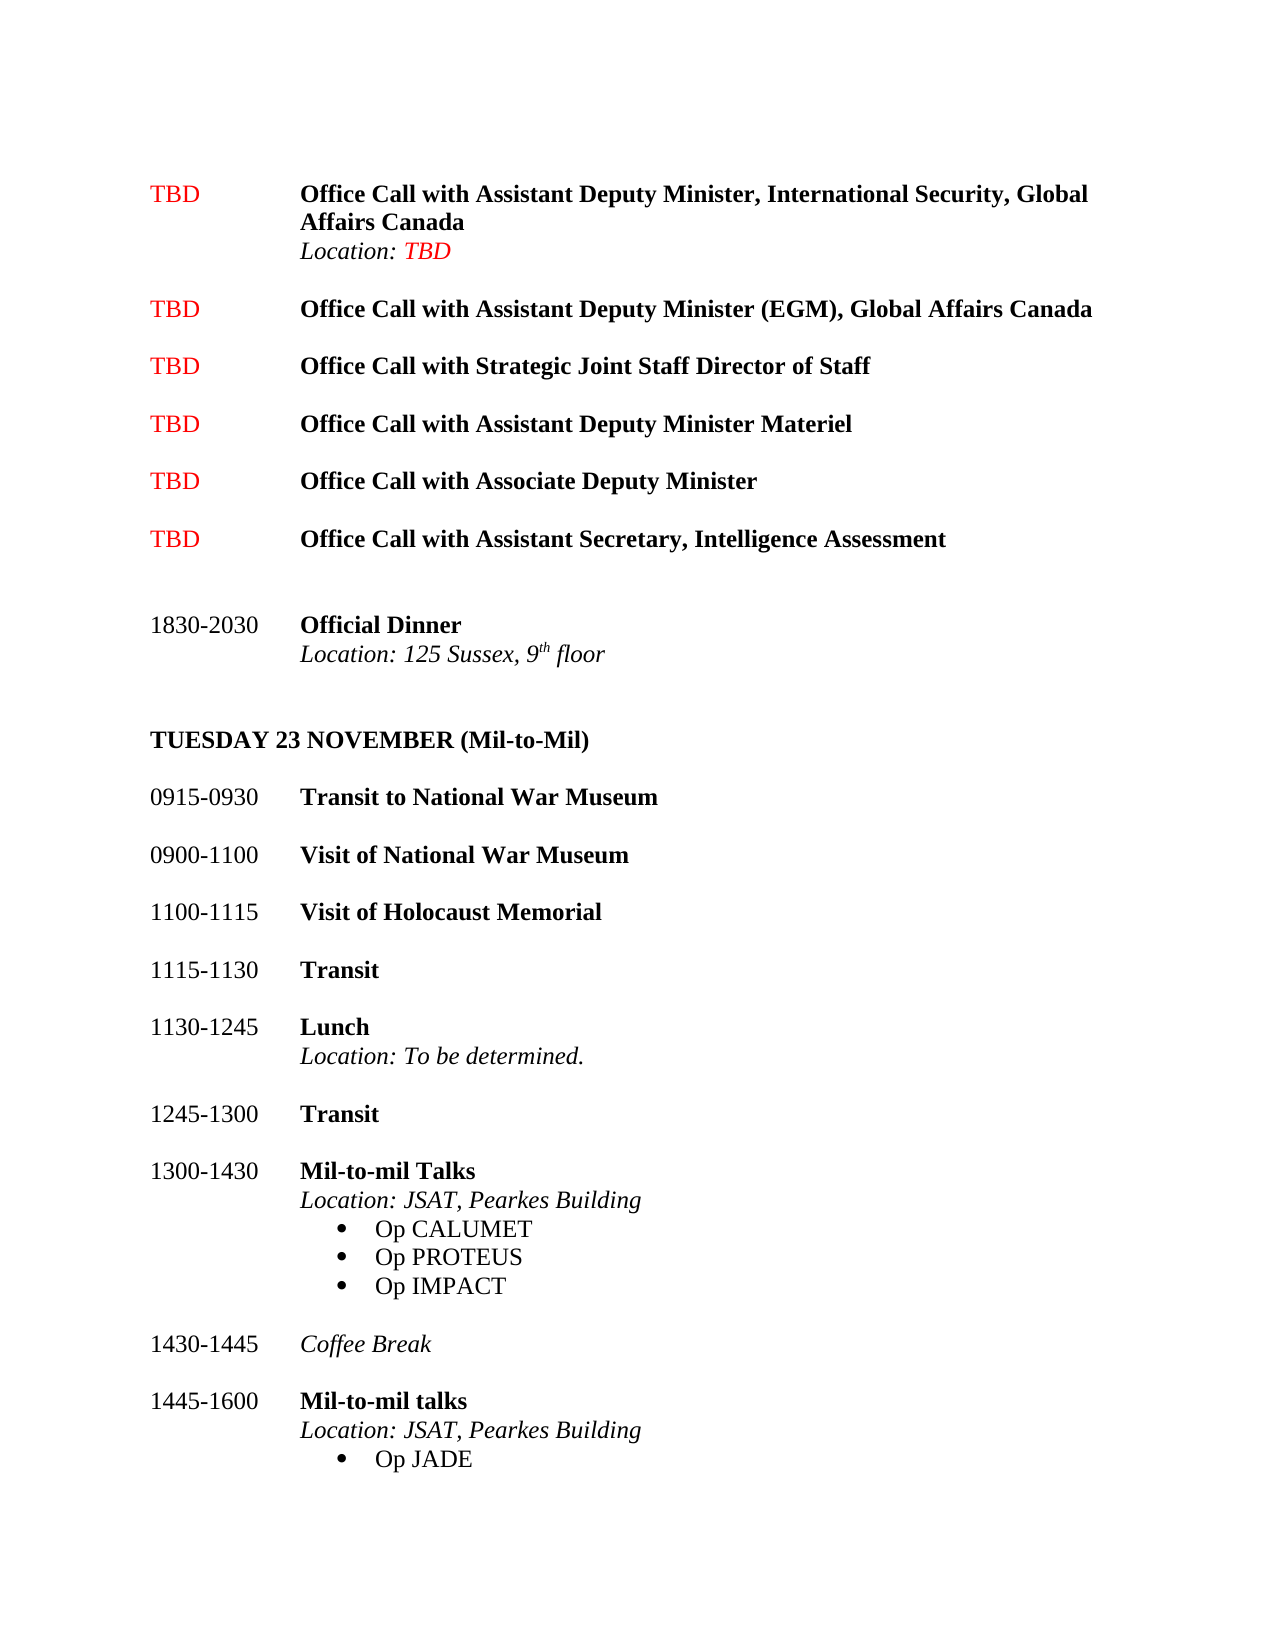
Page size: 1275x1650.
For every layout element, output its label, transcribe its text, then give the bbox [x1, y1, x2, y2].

text 0915-0930 Transit to National War Museum [150, 782, 1125, 811]
text TBD Office Call with Associate Deputy Minister [150, 466, 1125, 495]
text TBD Office Call with Strategic Joint Staff Director of Staff [150, 351, 1125, 380]
text Location: JSAT, Pearkes Building [150, 1415, 1125, 1444]
text TBD Office Call with Assistant Deputy Minister (EGM), Global Affairs Canada [150, 294, 1125, 322]
text TBD Office Call with Assistant Deputy Minister Materiel [150, 409, 1125, 437]
text Location: To be determined. [150, 1041, 1125, 1070]
list Op IMPACT [337, 1271, 1125, 1300]
text TBD Office Call with Assistant Deputy Minister, International Security, Global Affairs Canada [150, 179, 1125, 236]
text 1115-1130 Transit [150, 955, 1125, 984]
text Location: JSAT, Pearkes Building [150, 1185, 1125, 1214]
text Location: TBD [225, 236, 1125, 265]
text 1445-1600 Mil-to-mil talks [150, 1386, 1125, 1415]
list Op PROTEUS [337, 1242, 1125, 1271]
text 1100-1115 Visit of Holocaust Memorial [150, 897, 1125, 926]
list Op JADE [337, 1444, 1125, 1472]
text 1830-2030 Official Dinner Location: 125 Sussex, 9th floor [150, 610, 1125, 696]
text 1300-1430 Mil-to-mil Talks [150, 1156, 1125, 1185]
text TUESDAY 23 NOVEMBER (Mil-to-Mil) [150, 696, 1125, 782]
text TBD Office Call with Assistant Secretary, Intelligence Assessment [150, 524, 1125, 610]
list Op CALUMET [337, 1214, 1125, 1242]
text 1430-1445 Coffee Break [150, 1329, 1125, 1357]
text 1245-1300 Transit [150, 1099, 1125, 1127]
text 0900-1100 Visit of National War Museum [150, 840, 1125, 869]
text 1130-1245 Lunch [150, 1012, 1125, 1041]
